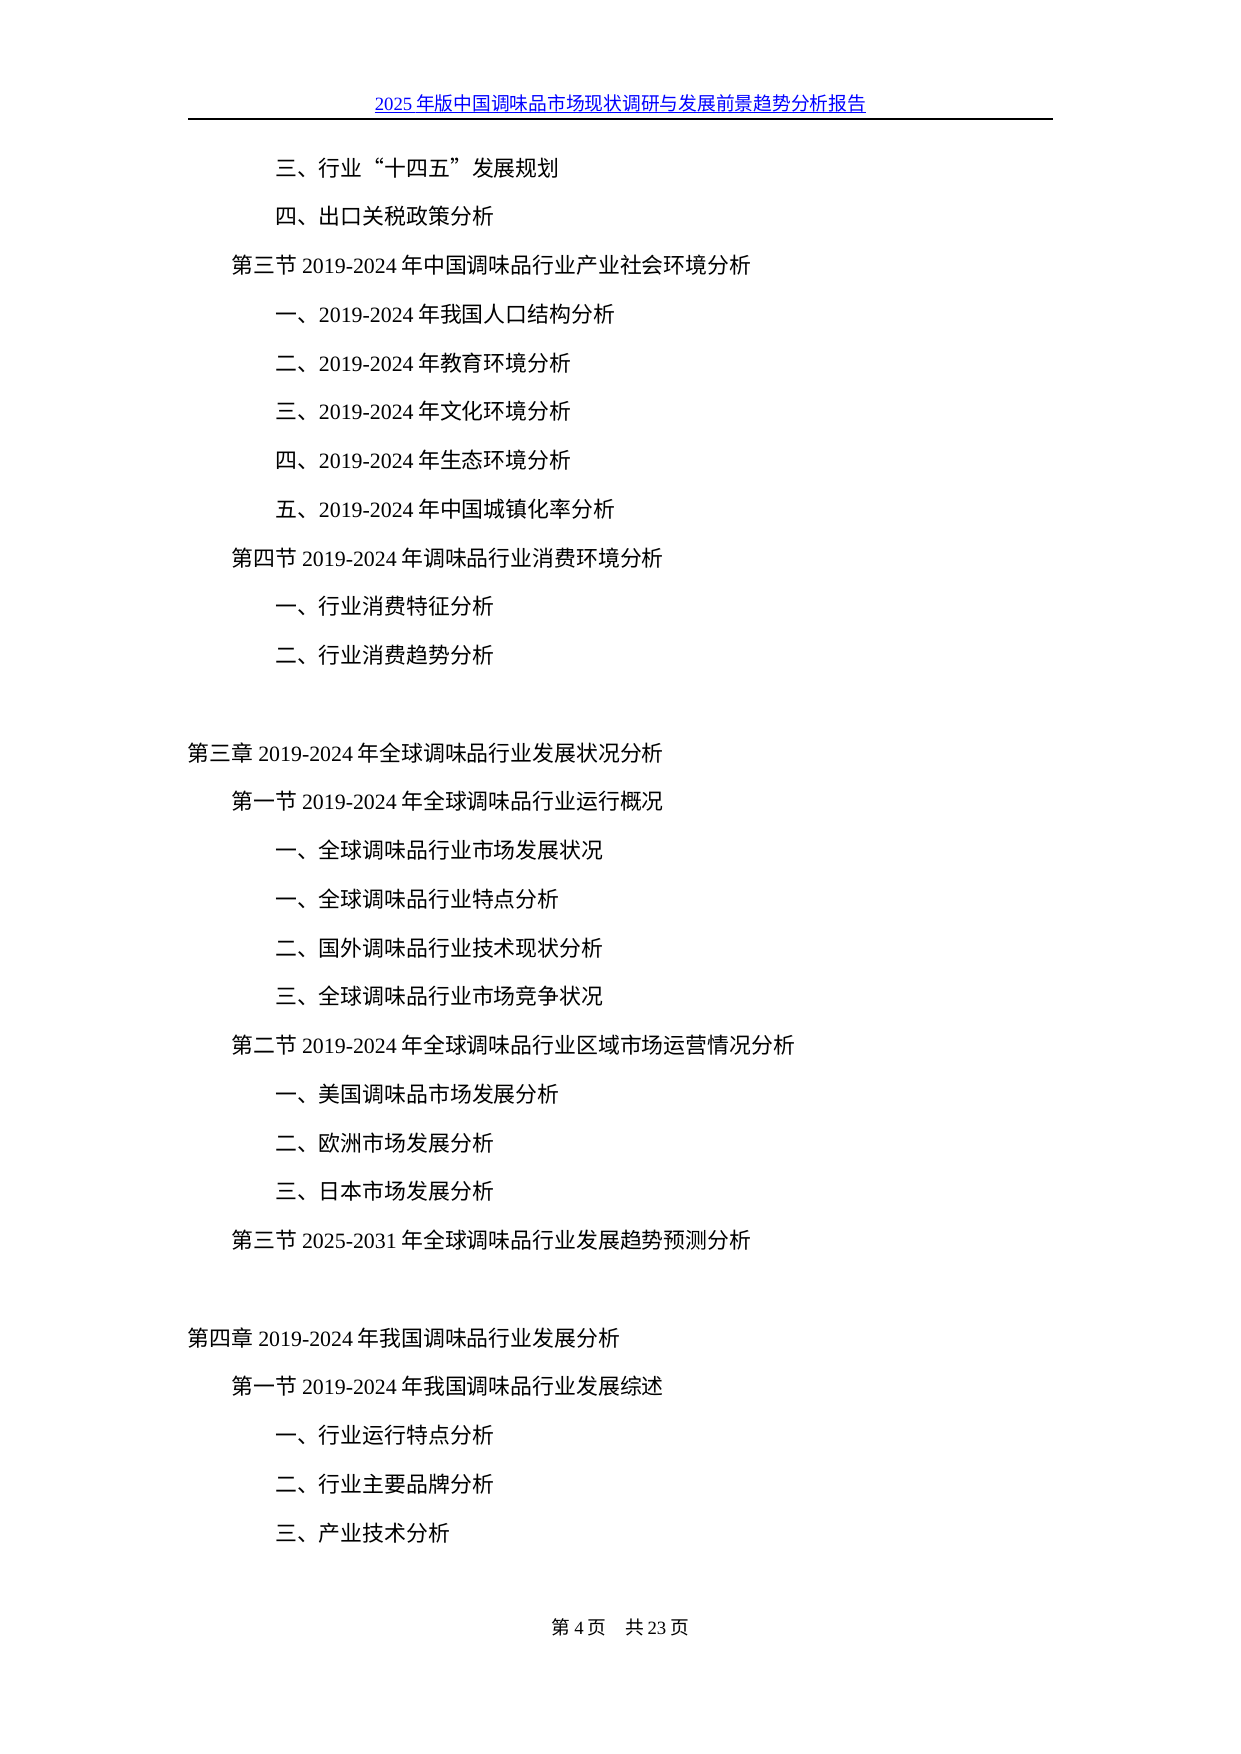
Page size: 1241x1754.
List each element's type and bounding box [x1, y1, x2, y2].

text [187, 150, 1053, 1548]
